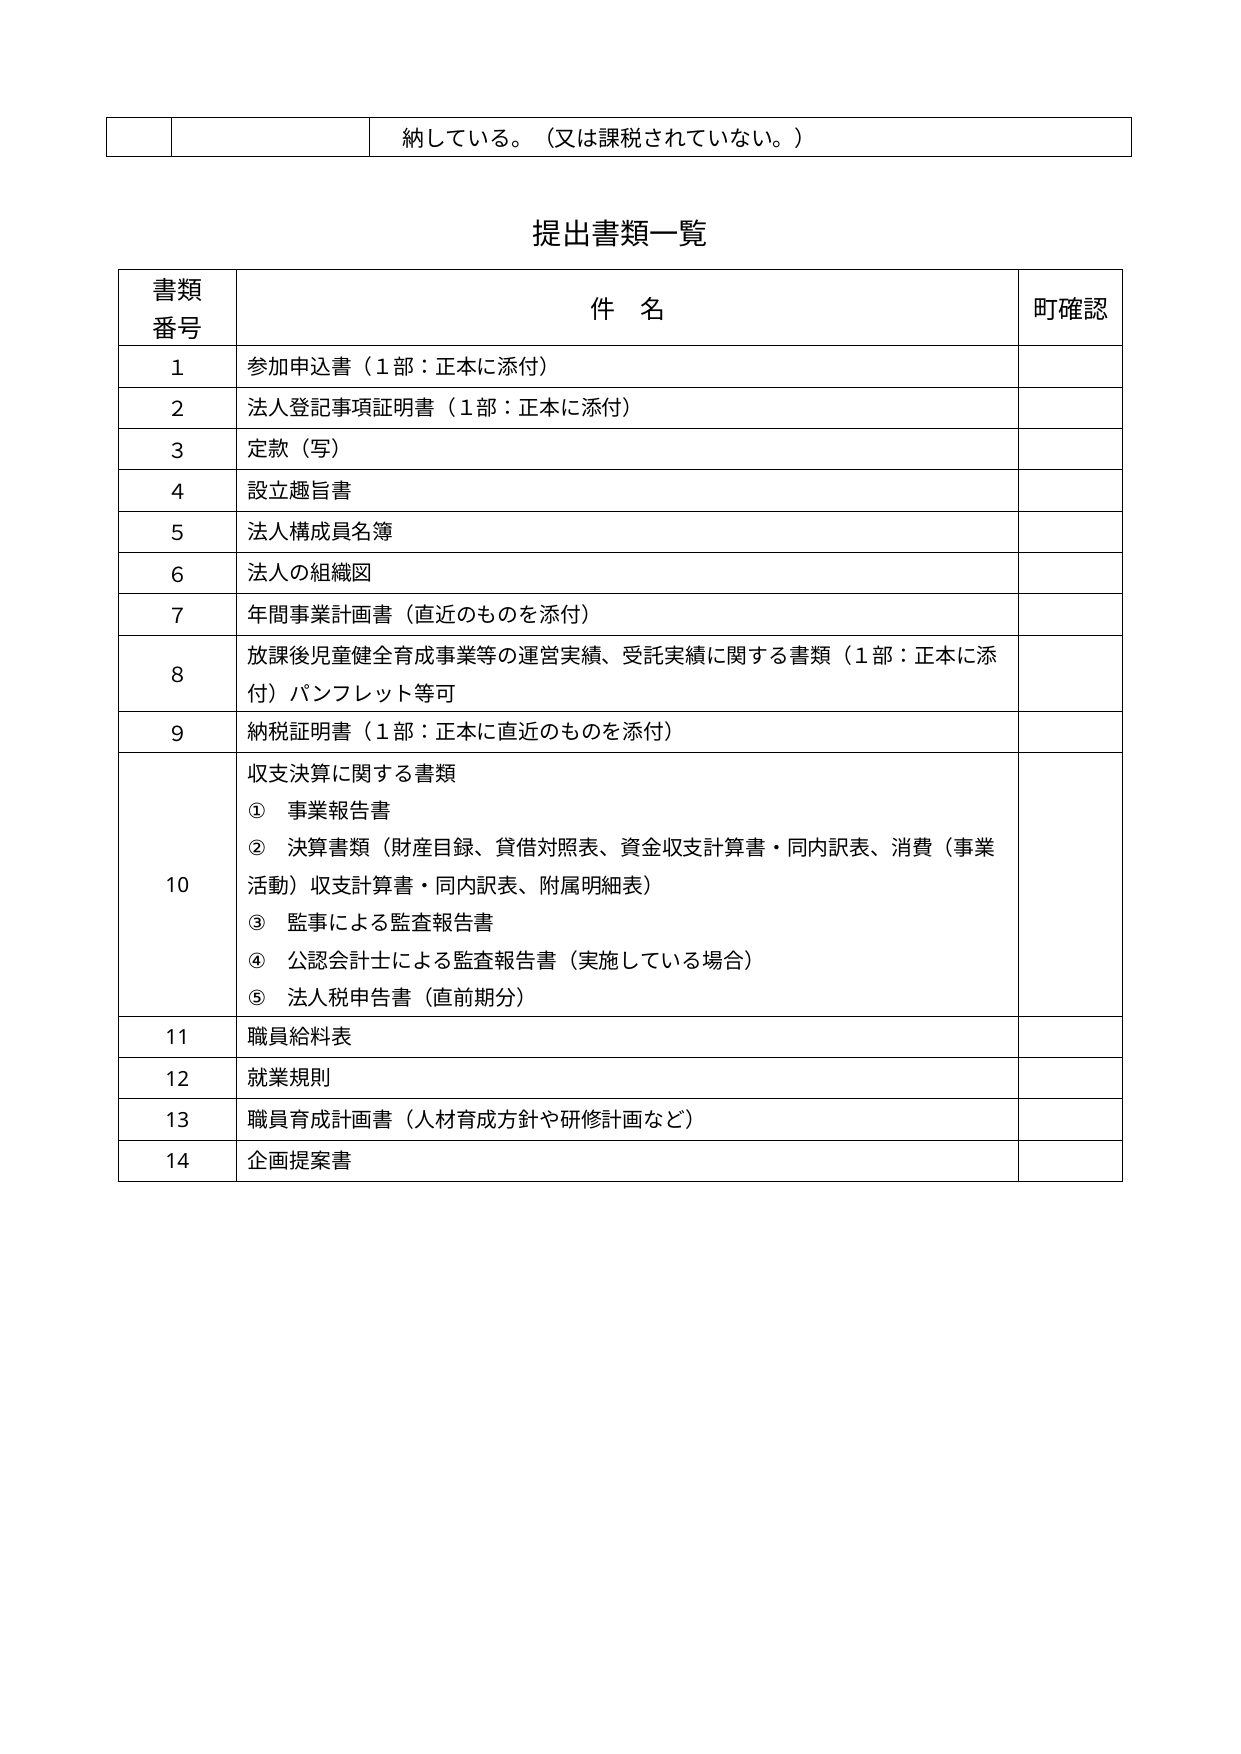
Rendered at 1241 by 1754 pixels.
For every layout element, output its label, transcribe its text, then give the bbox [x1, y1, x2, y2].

table_cell 13 [119, 1099, 236, 1140]
table_cell ４ [119, 470, 236, 511]
text 提出書類一覧 [118, 194, 1122, 269]
table_cell 企画提案書 [237, 1141, 1018, 1181]
table_cell [1019, 1017, 1122, 1057]
table_cell 就業規則 [237, 1058, 1018, 1098]
table_cell 法人登記事項証明書（１部：正本に添付） [237, 388, 1018, 428]
table_cell 法人構成員名簿 [237, 512, 1018, 552]
table_cell [1019, 1141, 1122, 1181]
table_cell ９ [119, 712, 236, 752]
table_cell 12 [119, 1058, 236, 1098]
table_cell ２ [119, 388, 236, 428]
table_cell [370, 118, 1131, 156]
table_cell [1019, 429, 1122, 469]
table_cell [1019, 636, 1122, 711]
table_cell ６ [119, 553, 236, 593]
table_cell 職員給料表 [237, 1017, 1018, 1057]
table_cell 設立趣旨書 [237, 470, 1018, 511]
table_cell [1019, 553, 1122, 593]
table_cell 11 [119, 1017, 236, 1057]
table_cell 年間事業計画書（直近のものを添付） [237, 594, 1018, 635]
table_cell 10 [119, 753, 236, 1016]
table_header 町確認 [1019, 270, 1122, 345]
table_cell １ [119, 346, 236, 387]
table_cell [1019, 753, 1122, 1016]
table_cell 納税証明書（１部：正本に直近のものを添付） [237, 712, 1018, 752]
table_cell [1019, 712, 1122, 752]
table_cell [1019, 1099, 1122, 1140]
table_cell [1019, 512, 1122, 552]
table_cell ５ [119, 512, 236, 552]
table_cell ８ [119, 636, 236, 711]
table_header 書類 番号 [119, 270, 236, 345]
table_cell [1019, 594, 1122, 635]
table_cell ７ [119, 594, 236, 635]
table_cell 定款（写） [237, 429, 1018, 469]
table_cell [1019, 388, 1122, 428]
table_cell 放課後児童健全育成事業等の運営実績、受託実績に関する書類（１部：正本に添付）パンフレット等可 [237, 636, 1018, 711]
table_cell [1019, 470, 1122, 511]
table_cell 参加申込書（１部：正本に添付） [237, 346, 1018, 387]
table_cell 収支決算に関する書類 ① 事業報告書 ② 決算書類（財産目録、貸借対照表、資金収支計算書・同内訳表、消費（事業活動）収支計算書・同内訳表、附属明細表） ③ 監事による監査報告書 ④ 公認会計士による監査報告書（実施している場合） ⑤ 法人税申告書（直前期分） [237, 753, 1018, 1016]
table_cell [1019, 1058, 1122, 1098]
table_cell 法人の組織図 [237, 553, 1018, 593]
table_cell ３ [119, 429, 236, 469]
table_cell [1019, 346, 1122, 387]
table_cell 14 [119, 1141, 236, 1181]
table_cell 職員育成計画書（人材育成方針や研修計画など） [237, 1099, 1018, 1140]
table_header 件 名 [237, 270, 1018, 345]
